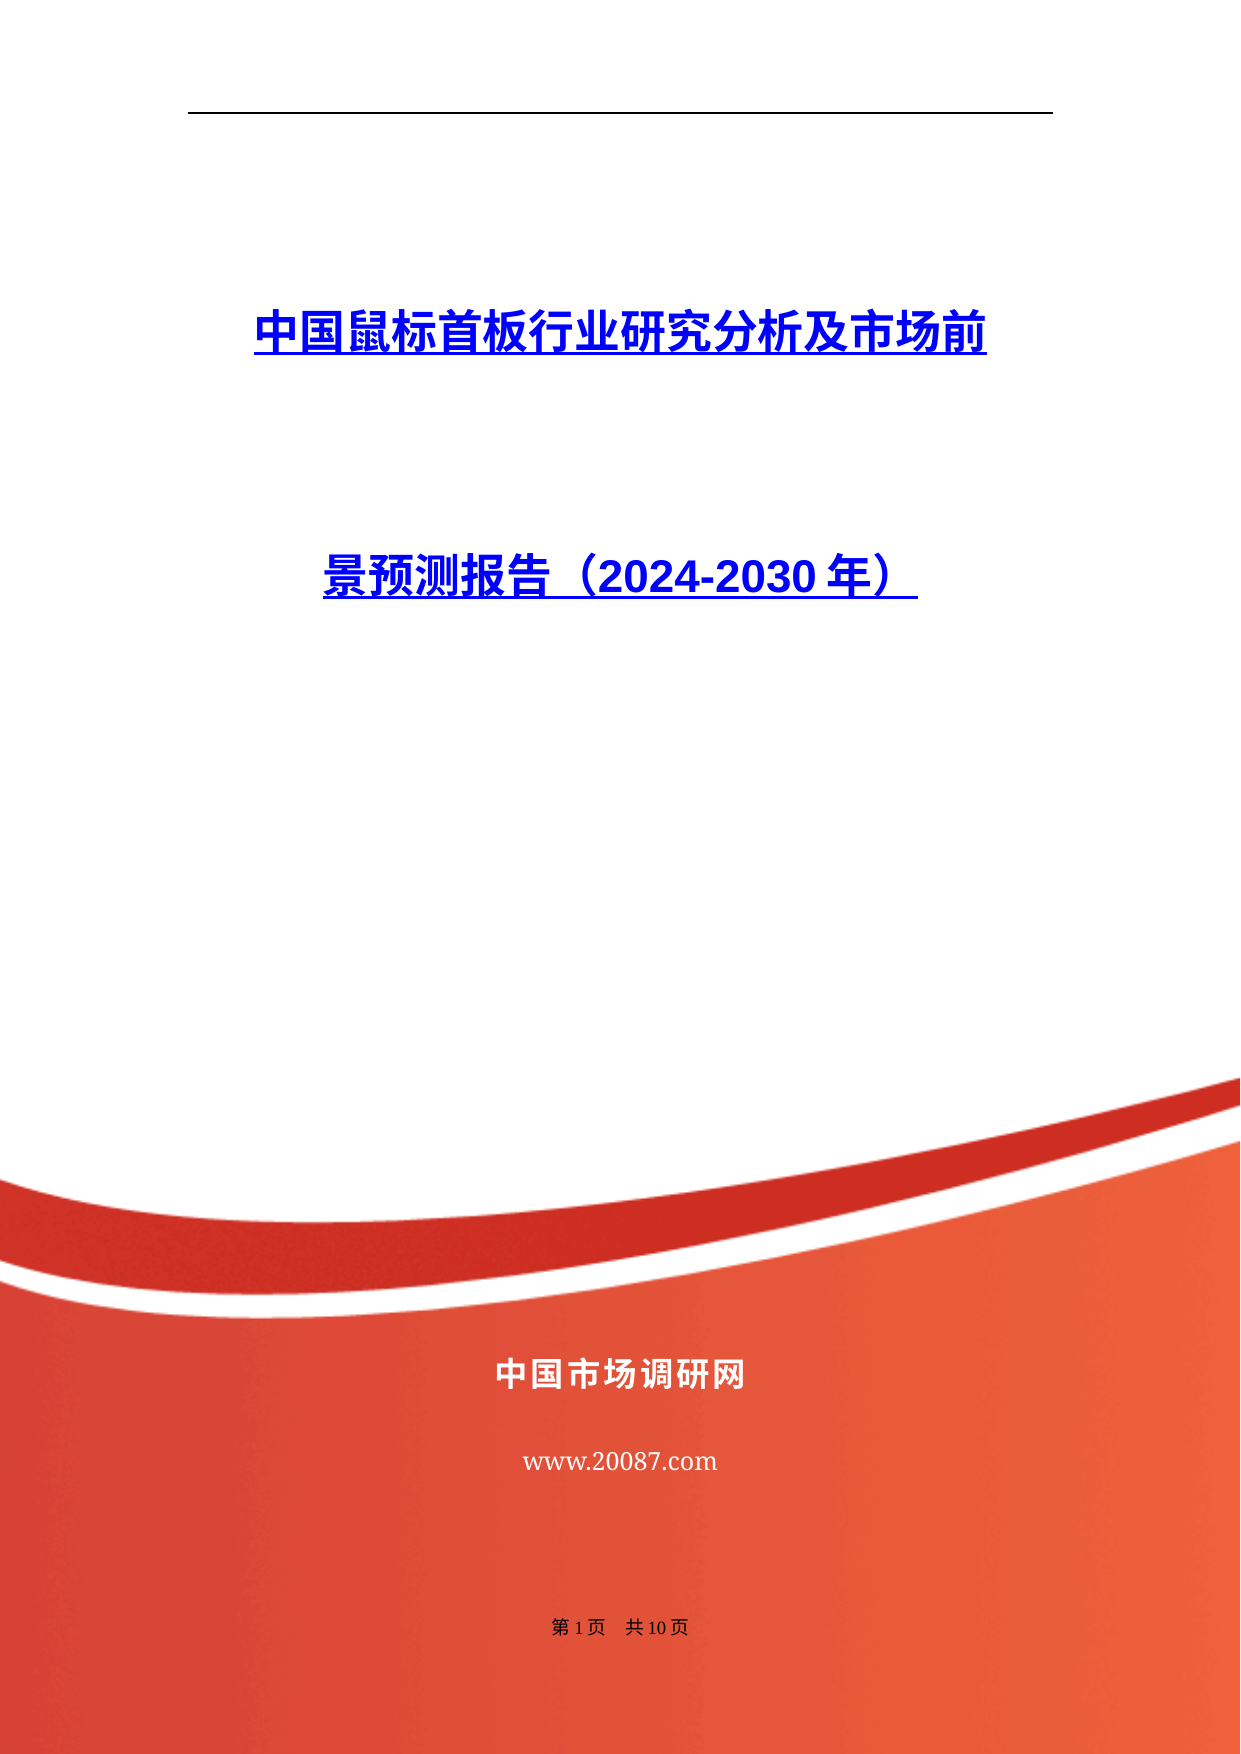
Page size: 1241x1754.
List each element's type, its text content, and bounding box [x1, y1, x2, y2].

text www.20087.com [187, 1428, 1053, 1493]
table_header 中国鼠标首板行业研究分析及市场前景预测报告（2024-2030年） [188, 207, 1053, 773]
picture [0, 1006, 1241, 1754]
subtitle 中国市场调研网 [187, 1339, 1053, 1404]
